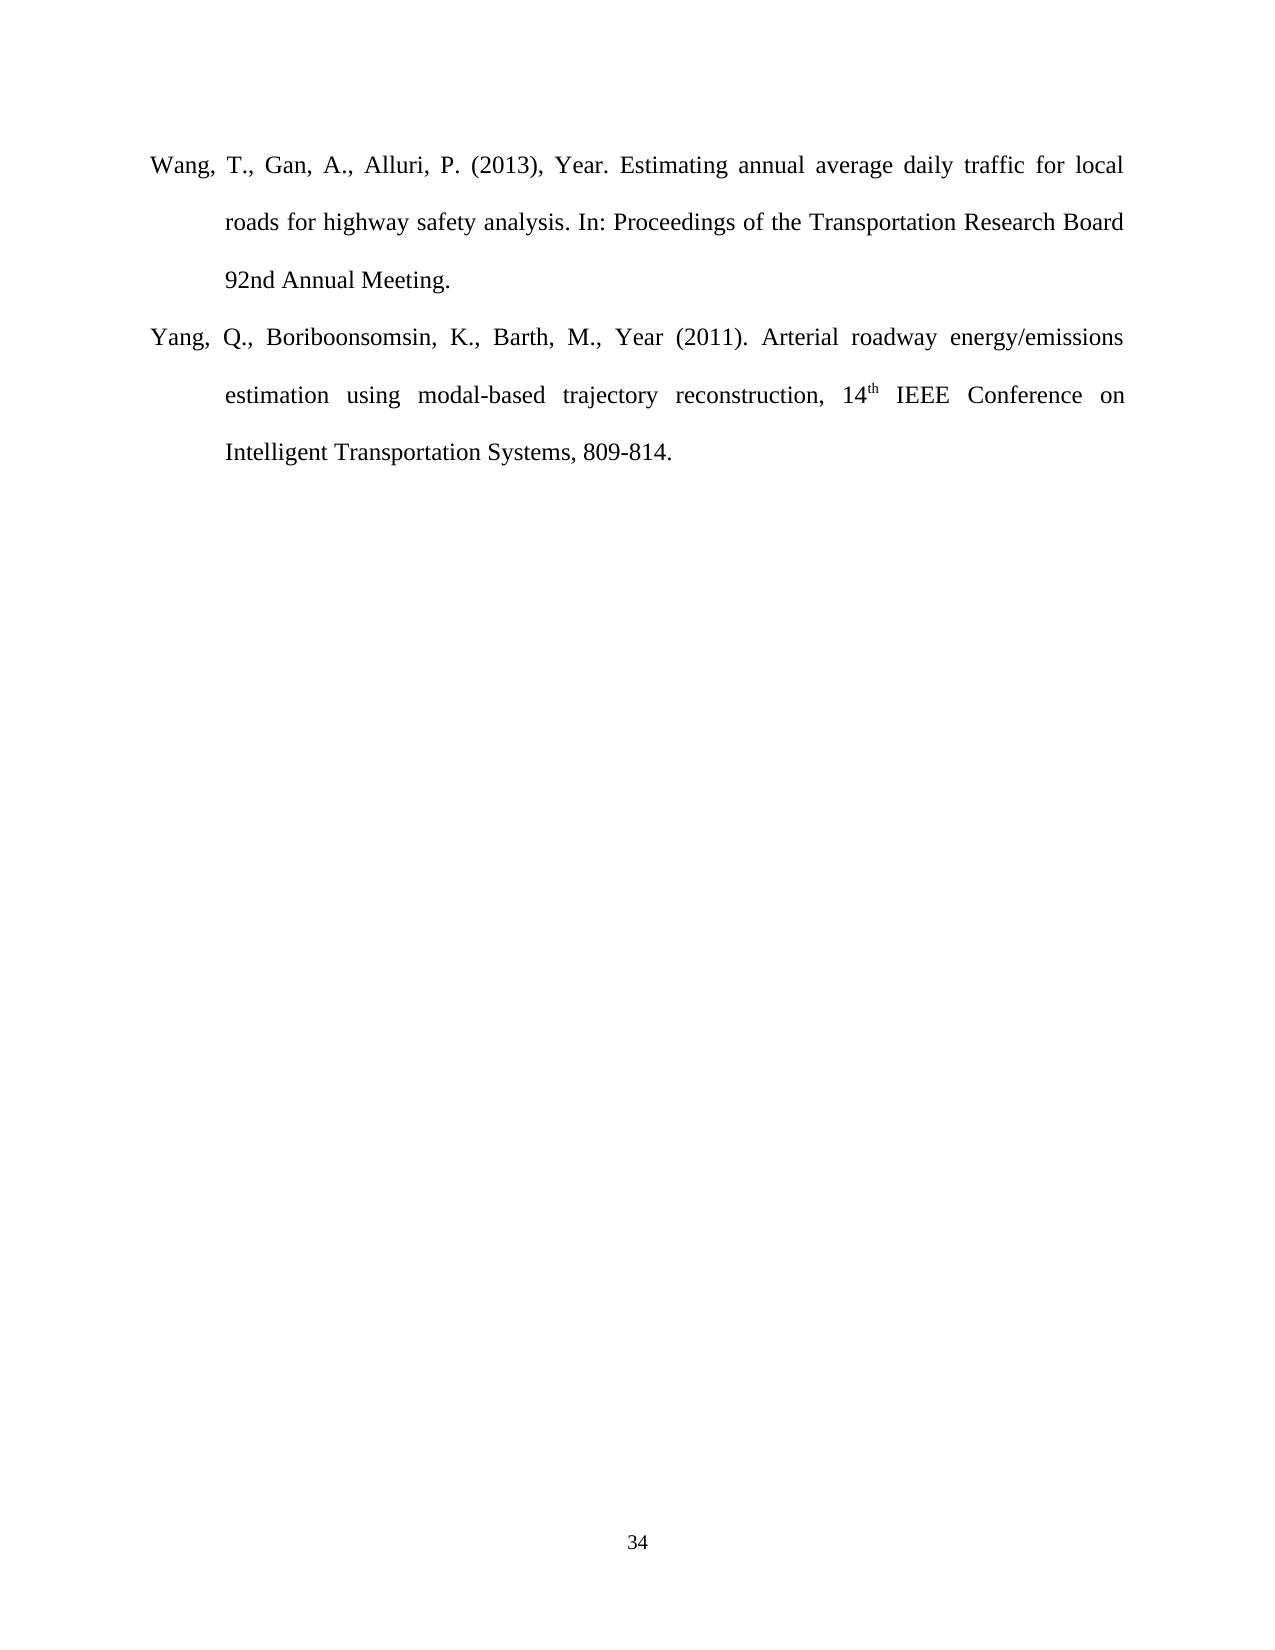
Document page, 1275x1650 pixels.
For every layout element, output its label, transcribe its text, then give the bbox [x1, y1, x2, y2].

text Yang, Q., Boriboonsomsin, K., Barth, M., Year (2011). Arterial roadway energy/emissions estimation using modal-based trajectory reconstruction, 14th IEEE Conference on Intelligent Transportation Systems, 809-814. [150, 322, 1125, 466]
text Wang, T., Gan, A., Alluri, P. (2013), Year. Estimating annual average daily traffic for local roads for highway safety analysis. In: Proceedings of the Transportation Research Board 92nd Annual Meeting. [150, 150, 1125, 294]
